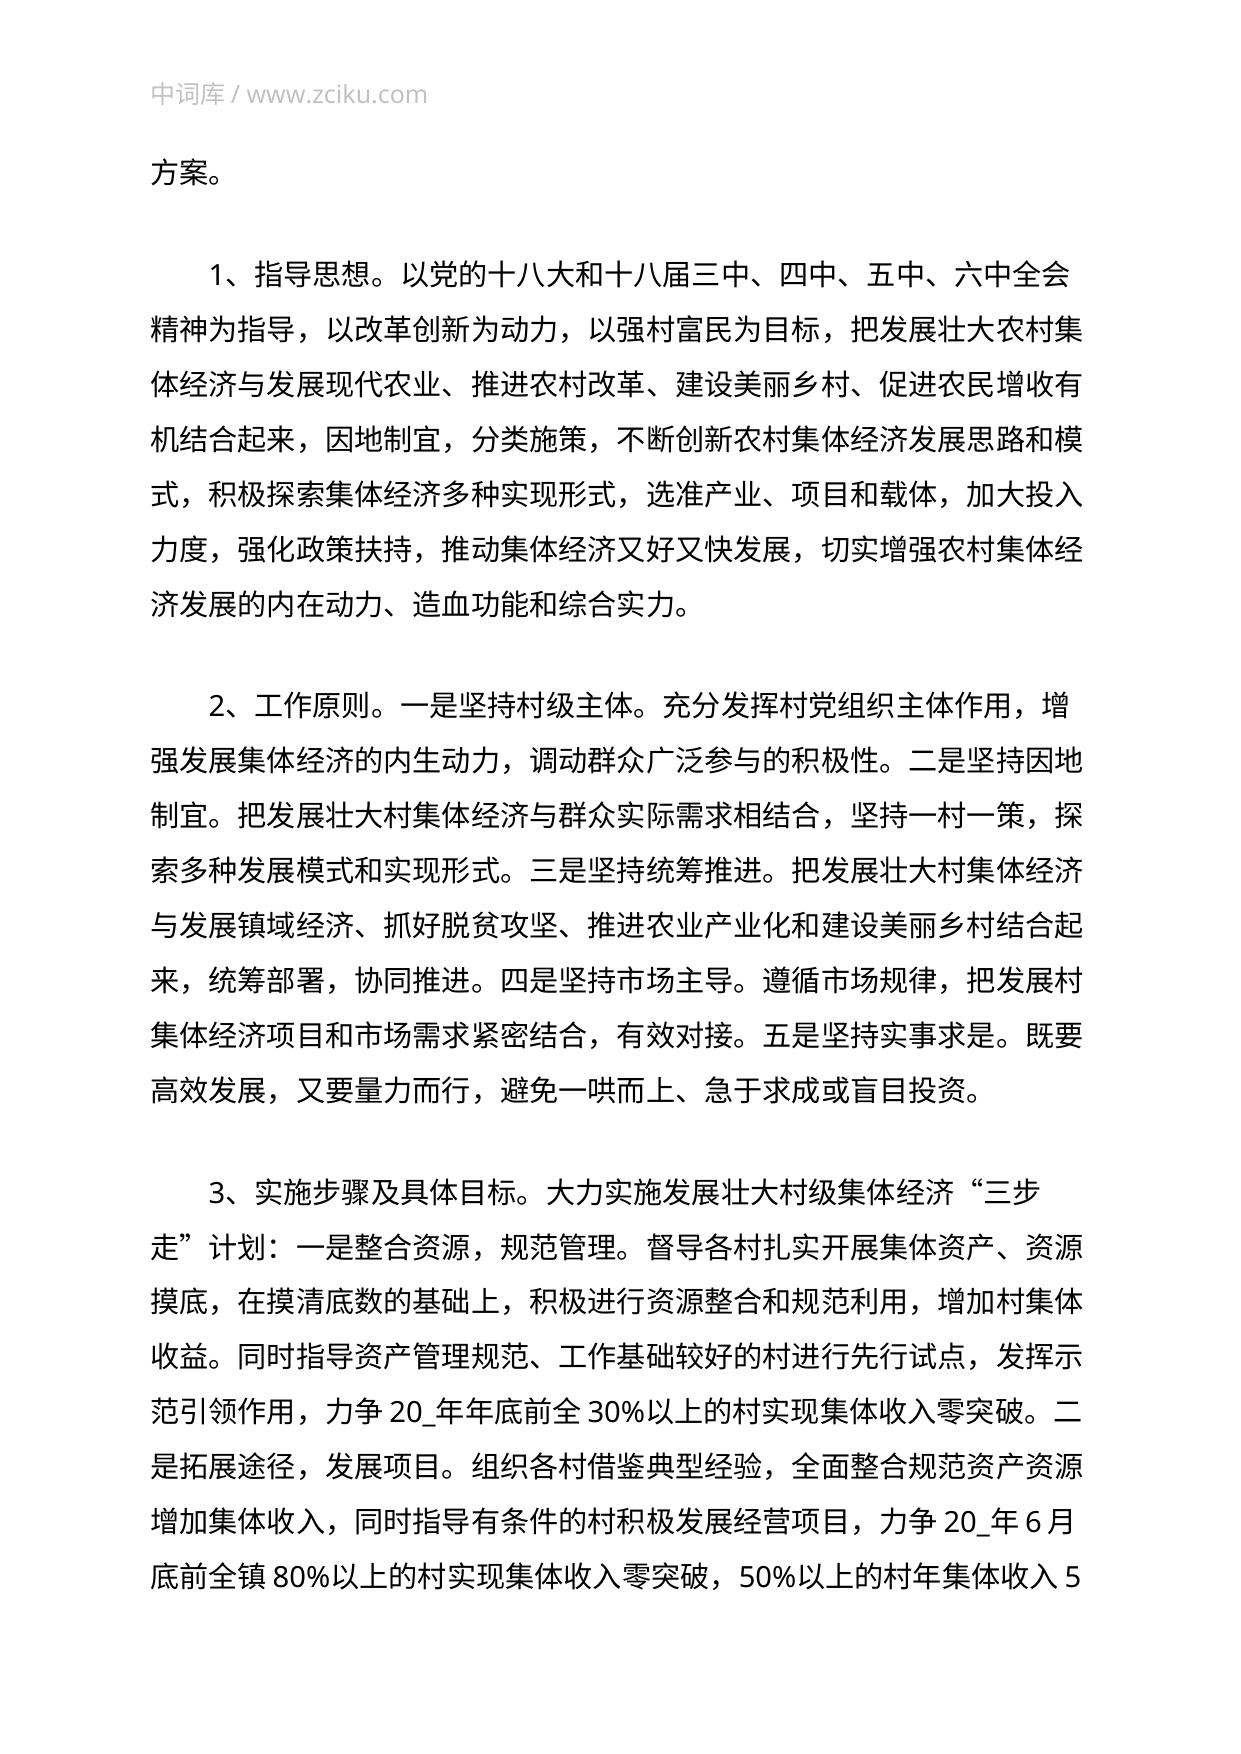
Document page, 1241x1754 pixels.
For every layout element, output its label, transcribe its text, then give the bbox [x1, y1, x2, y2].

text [150, 1169, 1090, 1596]
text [150, 150, 1090, 192]
text 1、指导思想。以党的十八大和十八届三中、四中、五中、六中全会精神为指导，以改革创新为动力，以强村富民为目标，把发展壮大农村集体经济与发展现代农业、推进农村改革、建设美丽乡村、促进农民增收有机结合起来，因地制宜，分类施策，不断创新农村集体经济发展思路和模式，积极探索集体经济多种实现形式，选准产业、项目和载体，加大投入力度，强化政策扶持，推动集体经济又好又快发展，切实增强农村集体经济发展的内在动力、造血功能和综合实力。 [150, 252, 1090, 623]
text 2、工作原则。一是坚持村级主体。充分发挥村党组织主体作用，增强发展集体经济的内生动力，调动群众广泛参与的积极性。二是坚持因地制宜。把发展壮大村集体经济与群众实际需求相结合，坚持一村一策，探索多种发展模式和实现形式。三是坚持统筹推进。把发展壮大村集体经济与发展镇域经济、抓好脱贫攻坚、推进农业产业化和建设美丽乡村结合起来，统筹部署，协同推进。四是坚持市场主导。遵循市场规律，把发展村集体经济项目和市场需求紧密结合，有效对接。五是坚持实事求是。既要高效发展，又要量力而行，避免一哄而上、急于求成或盲目投资。 [150, 683, 1090, 1110]
